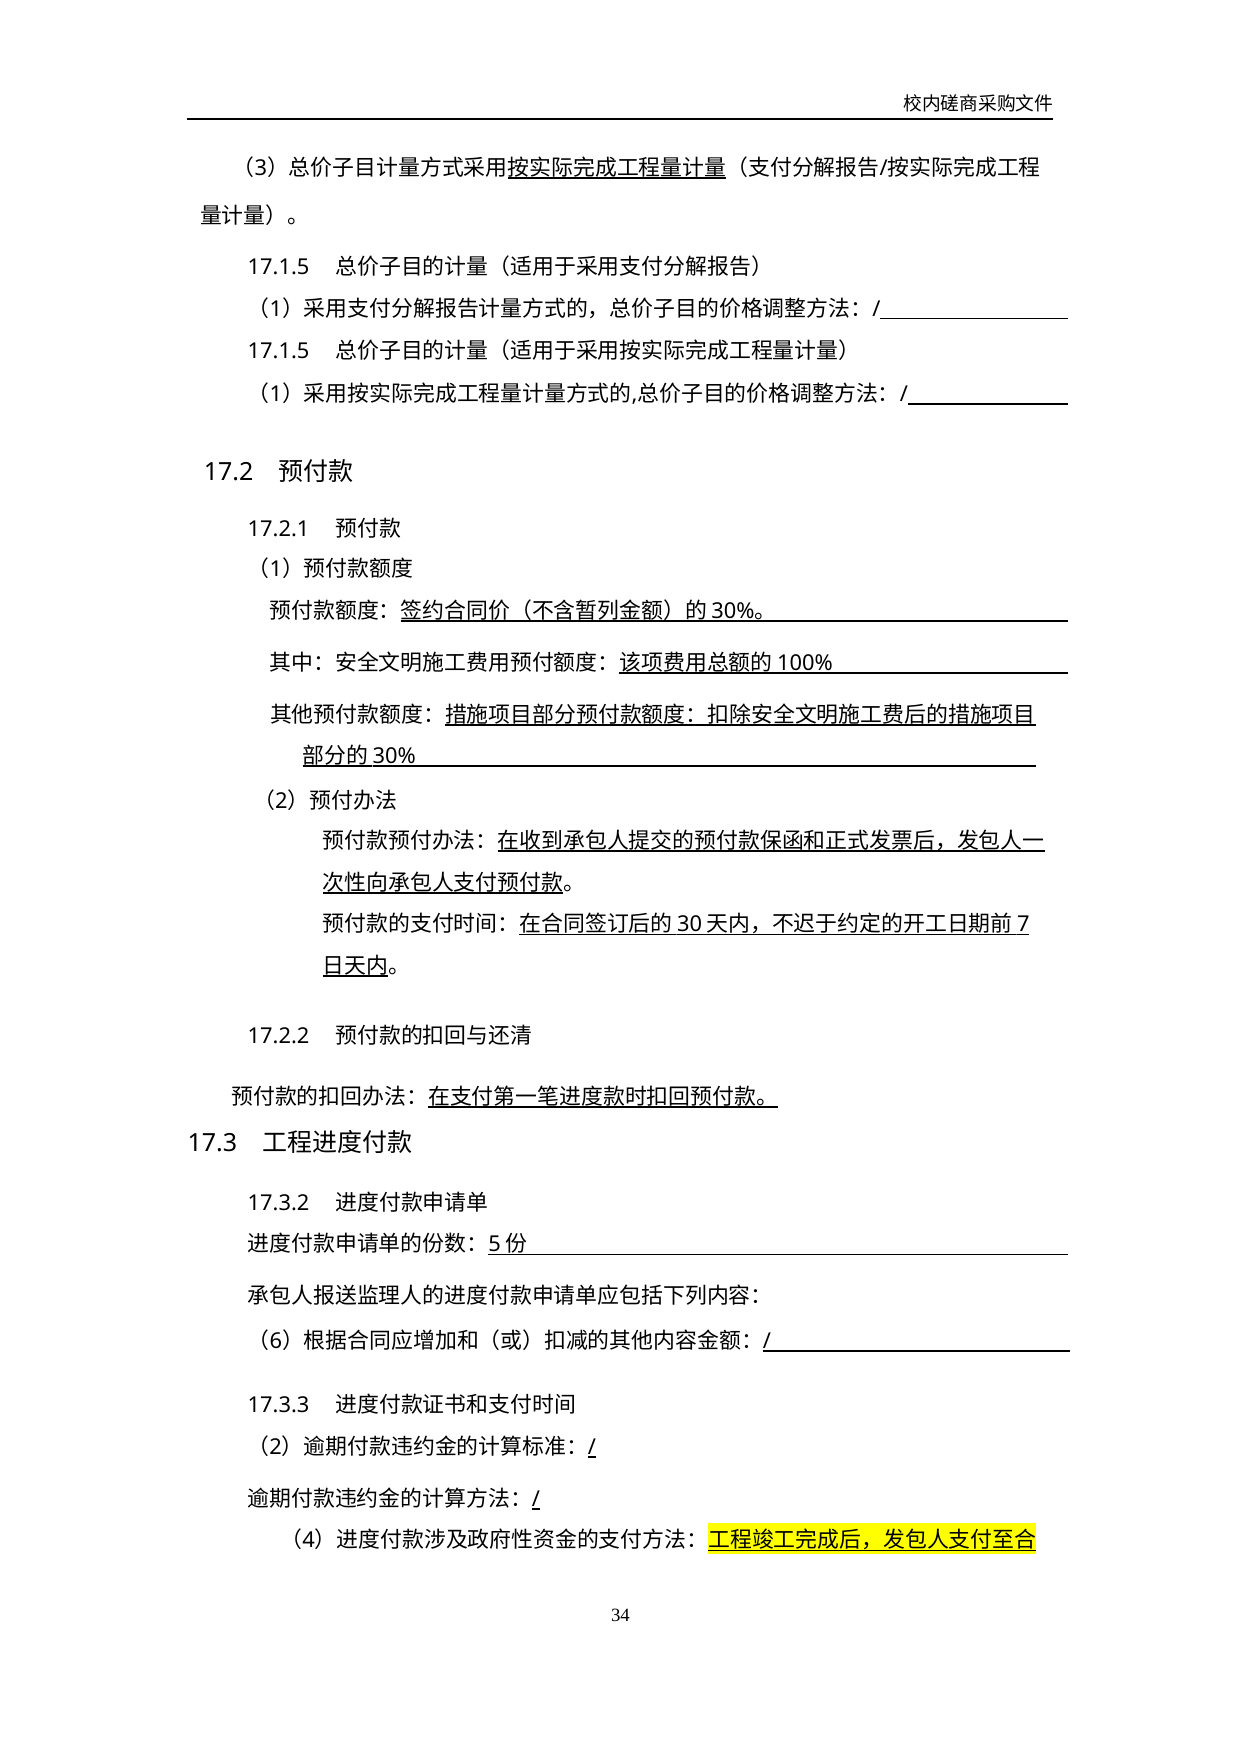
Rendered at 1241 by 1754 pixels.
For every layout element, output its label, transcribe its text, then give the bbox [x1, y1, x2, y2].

text 其中：安全文明施工费用预付额度：该项费用总额的100% [269, 645, 1035, 677]
text 其他预付款额度：措施项目部分预付款额度：扣除安全文明施工费后的措施项目部分的30% [269, 697, 1035, 770]
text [247, 1522, 1053, 1554]
text 17.1.5 总价子目的计量（适用于采用支付分解报告） [247, 249, 1053, 280]
text 17.3 工程进度付款 [187, 1123, 412, 1159]
text （1）预付款额度 [247, 553, 1053, 583]
text 预付款预付办法：在收到承包人提交的预付款保函和正式发票后，发包人一次性向承包人支付预付款。 [322, 815, 1053, 898]
text 逾期付款违约金的计算方法：/ [247, 1481, 1037, 1512]
list 预付款 [204, 452, 1053, 488]
text 17.3.3 进度付款证书和支付时间 [247, 1387, 1053, 1418]
text 预付款额度：签约合同价（不含暂列金额）的30%。 [269, 593, 1035, 625]
text （6）根据合同应增加和（或）扣减的其他内容金额：/ [247, 1323, 1053, 1355]
text （2）逾期付款违约金的计算标准：/ [247, 1429, 1037, 1461]
text 17.2.2 预付款的扣回与还清 [247, 1018, 1053, 1050]
text 预付款的扣回办法：在支付第一笔进度款时扣回预付款。 [187, 1071, 1053, 1113]
text 17.3.2 进度付款申请单 [247, 1184, 1053, 1216]
text 进度付款申请单的份数：5份 [247, 1226, 1035, 1258]
text 承包人报送监理人的进度付款申请单应包括下列内容： [247, 1278, 1035, 1310]
text （2）预付办法 [187, 783, 1053, 815]
text （1）采用按实际完成工程量计量方式的,总价子目的价格调整方法：/ [247, 376, 1053, 407]
text 17.1.5 总价子目的计量（适用于采用按实际完成工程量计量） [247, 333, 1053, 365]
text （3）总价子目计量方式采用按实际完成工程量计量（支付分解报告/按实际完成工程量计量）。 [200, 150, 1053, 229]
text 预付款的支付时间：在合同签订后的30天内，不迟于约定的开工日期前7日天内。 [322, 898, 1053, 982]
text 17.2.1 预付款 [247, 513, 1053, 543]
text （1）采用支付分解报告计量方式的，总价子目的价格调整方法：/ [247, 291, 1053, 322]
